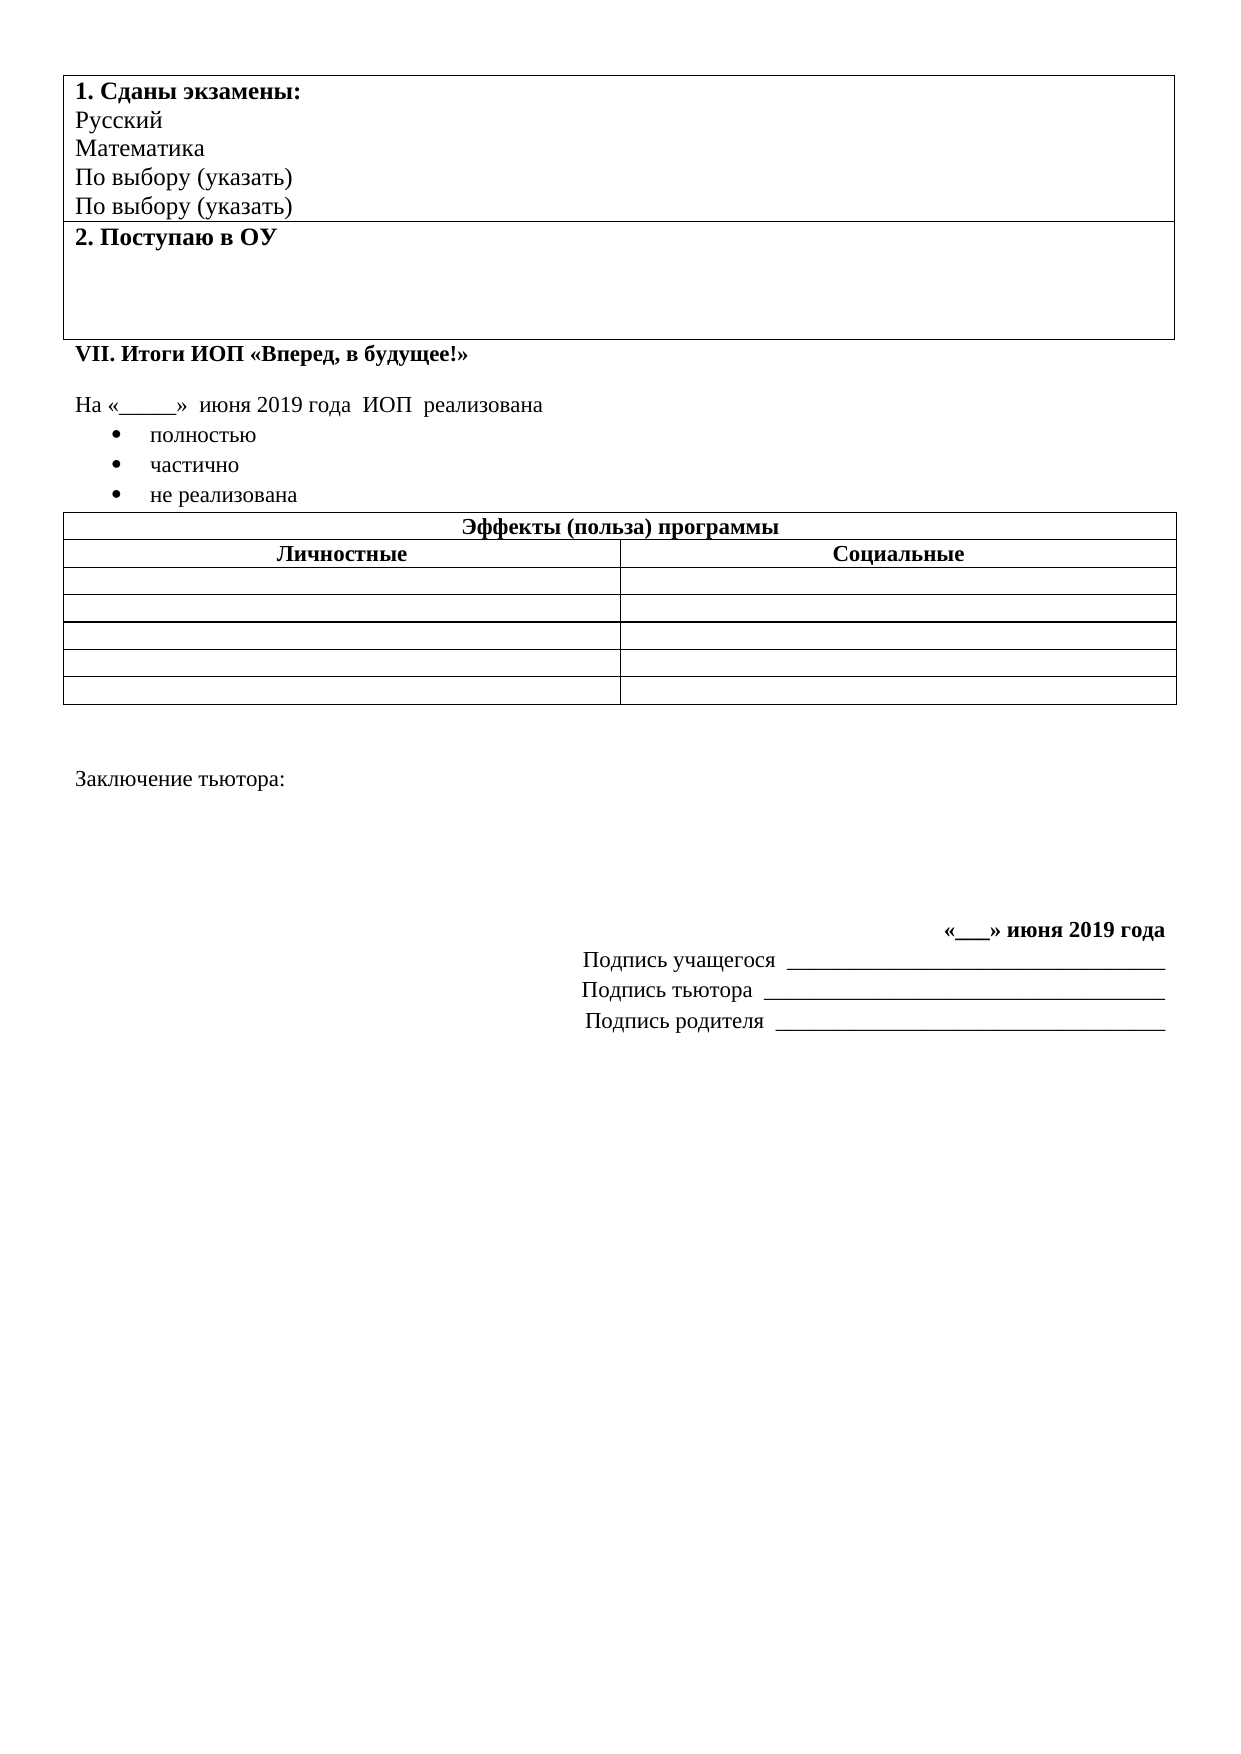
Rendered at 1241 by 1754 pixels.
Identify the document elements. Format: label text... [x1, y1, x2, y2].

table_cell [64, 677, 620, 703]
table_cell Личностные [64, 540, 620, 567]
text «___» июня 2019 года [75, 916, 1165, 942]
table_cell 2. Поступаю в ОУ [64, 222, 1174, 339]
text Подпись родителя __________________________________ [75, 1007, 1165, 1033]
text Подпись тьютора ___________________________________ [75, 976, 1165, 1003]
table_cell Социальные [621, 540, 1176, 567]
text Подпись учащегося _________________________________ [75, 946, 1165, 973]
text На «_____» июня 2019 года ИОП реализована [75, 391, 1165, 417]
table_cell [64, 623, 620, 649]
list полностью [112, 421, 1165, 447]
table_cell [621, 595, 1176, 621]
list частично [112, 451, 1165, 478]
text VII. Итоги ИОП «Вперед, в будущее!» [75, 340, 1165, 366]
text Заключение тьютора: [75, 765, 1165, 791]
list не реализована [112, 482, 1165, 508]
table_cell [64, 568, 620, 594]
table_cell [621, 623, 1176, 649]
table_cell [621, 650, 1176, 676]
table_header 1. Сданы экзамены: Русский Математика По выбору (указать) По выбору (указать) [64, 76, 1174, 221]
table_cell [64, 650, 620, 676]
table_cell [621, 677, 1176, 703]
table_cell [64, 595, 620, 621]
table_header Эффекты (польза) программы [64, 513, 1176, 539]
table_cell [621, 568, 1176, 594]
